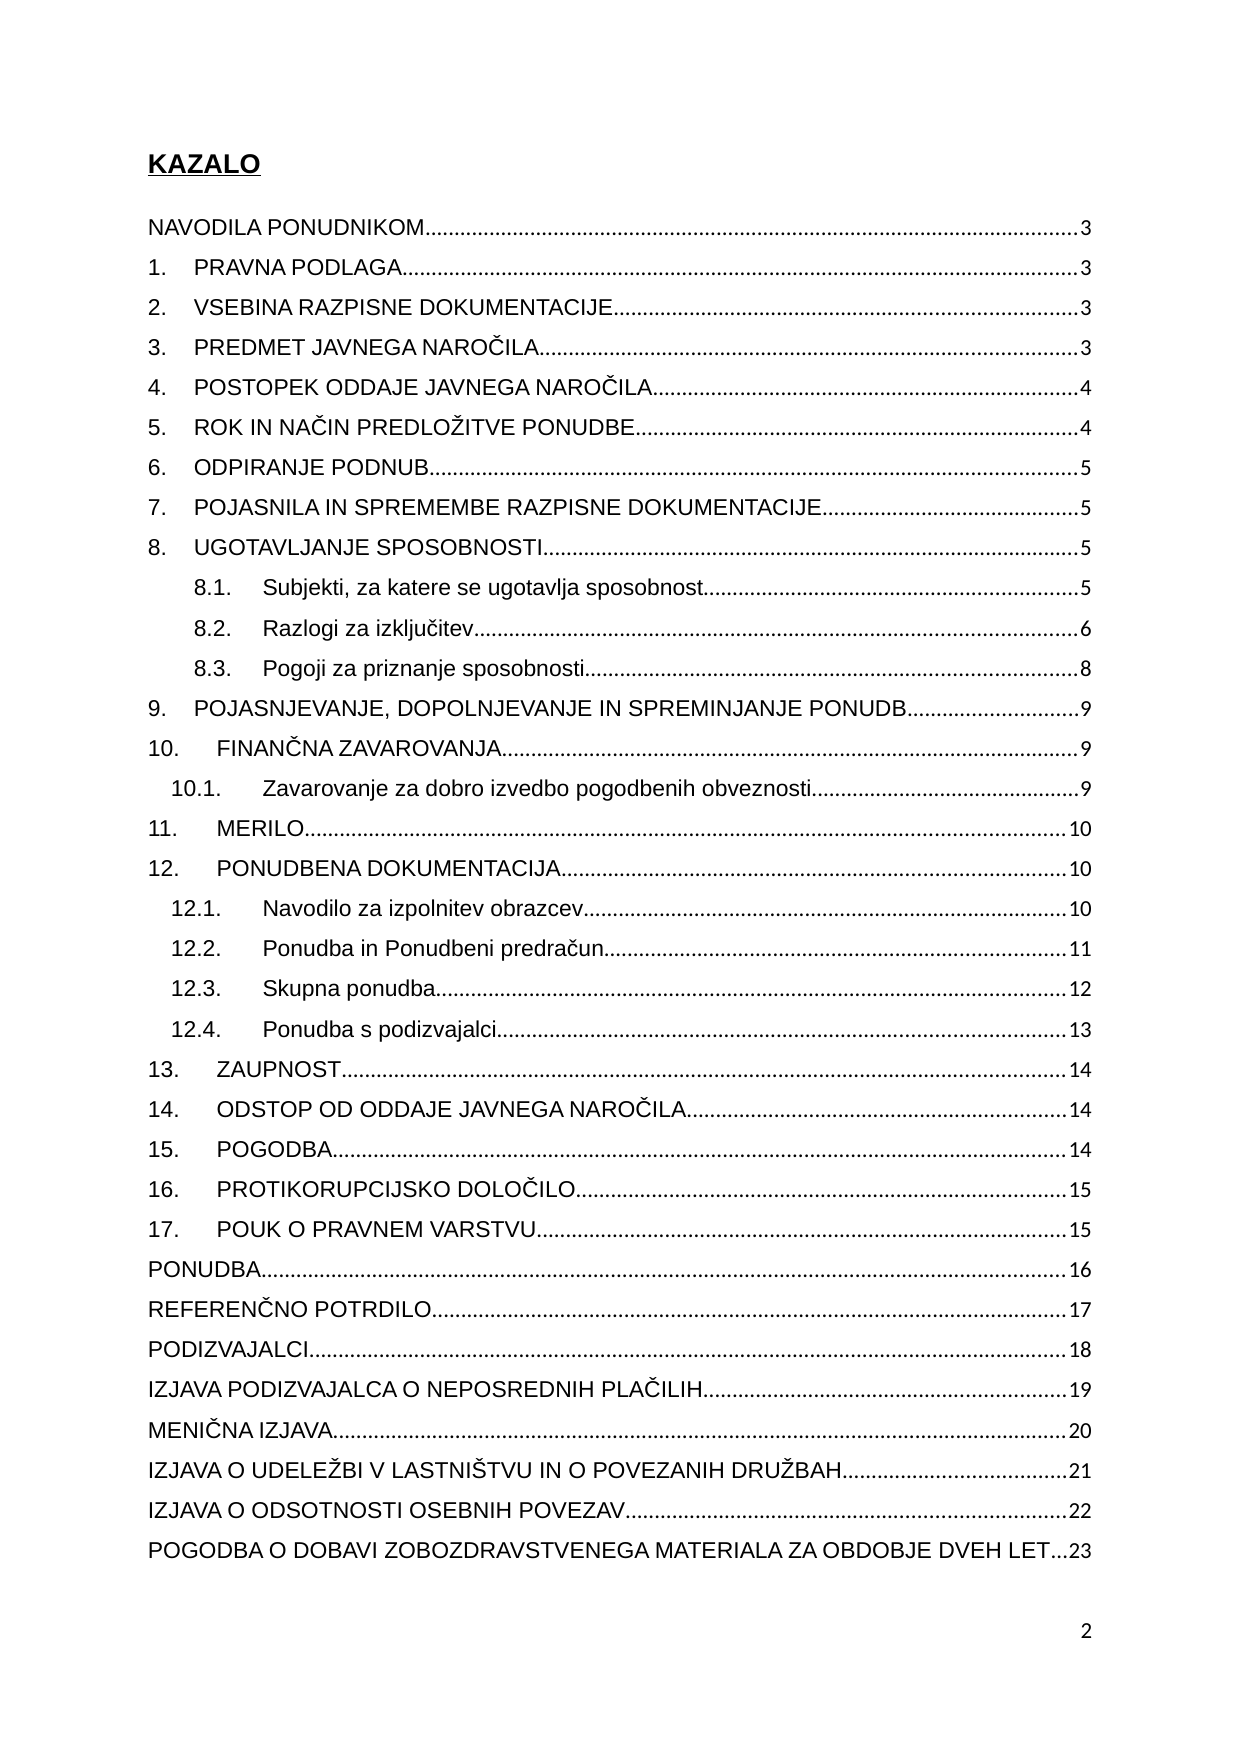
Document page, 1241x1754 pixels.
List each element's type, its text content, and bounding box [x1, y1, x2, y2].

text 12. PONUDBENA DOKUMENTACIJA 10 [148, 854, 1092, 882]
text 7. POJASNILA IN SPREMEMBE RAZPISNE DOKUMENTACIJE 5 [148, 493, 1092, 521]
text POGODBA O DOBAVI ZOBOZDRAVSTVENEGA MATERIALA ZA OBDOBJE DVEH LET 23 [148, 1536, 1092, 1564]
text 10. FINANČNA ZAVAROVANJA 9 [148, 734, 1092, 762]
text 17. POUK O PRAVNEM VARSTVU 15 [148, 1215, 1092, 1243]
text 8. UGOTAVLJANJE SPOSOBNOSTI 5 [148, 533, 1092, 561]
text 8.1. Subjekti, za katere se ugotavlja sposobnost 5 [193, 573, 1092, 602]
text REFERENČNO POTRDILO 17 [148, 1295, 1092, 1323]
text IZJAVA PODIZVAJALCA O NEPOSREDNIH PLAČILIH 19 [148, 1376, 1092, 1404]
text 4. POSTOPEK ODDAJE JAVNEGA NAROČILA 4 [148, 373, 1092, 401]
text IZJAVA O ODSOTNOSTI OSEBNIH POVEZAV 22 [148, 1496, 1092, 1524]
text 12.4. Ponudba s podizvajalci 13 [171, 1015, 1092, 1043]
text 12.3. Skupna ponudba 12 [171, 974, 1092, 1003]
text 8.3. Pogoji za priznanje sposobnosti 8 [193, 654, 1092, 682]
text 5. ROK IN NAČIN PREDLOŽITVE PONUDBE 4 [148, 413, 1092, 441]
text 12.2. Ponudba in Ponudbeni predračun 11 [171, 934, 1092, 962]
text IZJAVA O UDELEŽBI V LASTNIŠTVU IN O POVEZANIH DRUŽBAH 21 [148, 1456, 1092, 1484]
text 15. POGODBA 14 [148, 1135, 1092, 1163]
text 3. PREDMET JAVNEGA NAROČILA 3 [148, 333, 1092, 361]
text 10.1. Zavarovanje za dobro izvedbo pogodbenih obveznosti 9 [171, 774, 1092, 802]
text 6. ODPIRANJE PODNUB 5 [148, 453, 1092, 481]
text 12.1. Navodilo za izpolnitev obrazcev 10 [171, 894, 1092, 922]
text MENIČNA IZJAVA 20 [148, 1416, 1092, 1444]
text 13. ZAUPNOST 14 [148, 1055, 1092, 1083]
text PODIZVAJALCI 18 [148, 1336, 1092, 1363]
text 1. PRAVNA PODLAGA 3 [148, 253, 1092, 281]
text NAVODILA PONUDNIKOM 3 [148, 213, 1092, 241]
text KAZALO [148, 148, 1092, 179]
text PONUDBA 16 [148, 1255, 1092, 1283]
text 9. POJASNJEVANJE, DOPOLNJEVANJE IN SPREMINJANJE PONUDB 9 [148, 694, 1092, 722]
text 14. ODSTOP OD ODDAJE JAVNEGA NAROČILA 14 [148, 1095, 1092, 1123]
text 2. VSEBINA RAZPISNE DOKUMENTACIJE 3 [148, 293, 1092, 321]
text 8.2. Razlogi za izključitev 6 [193, 614, 1092, 642]
text 16. PROTIKORUPCIJSKO DOLOČILO 15 [148, 1175, 1092, 1203]
text 11. MERILO 10 [148, 814, 1092, 842]
